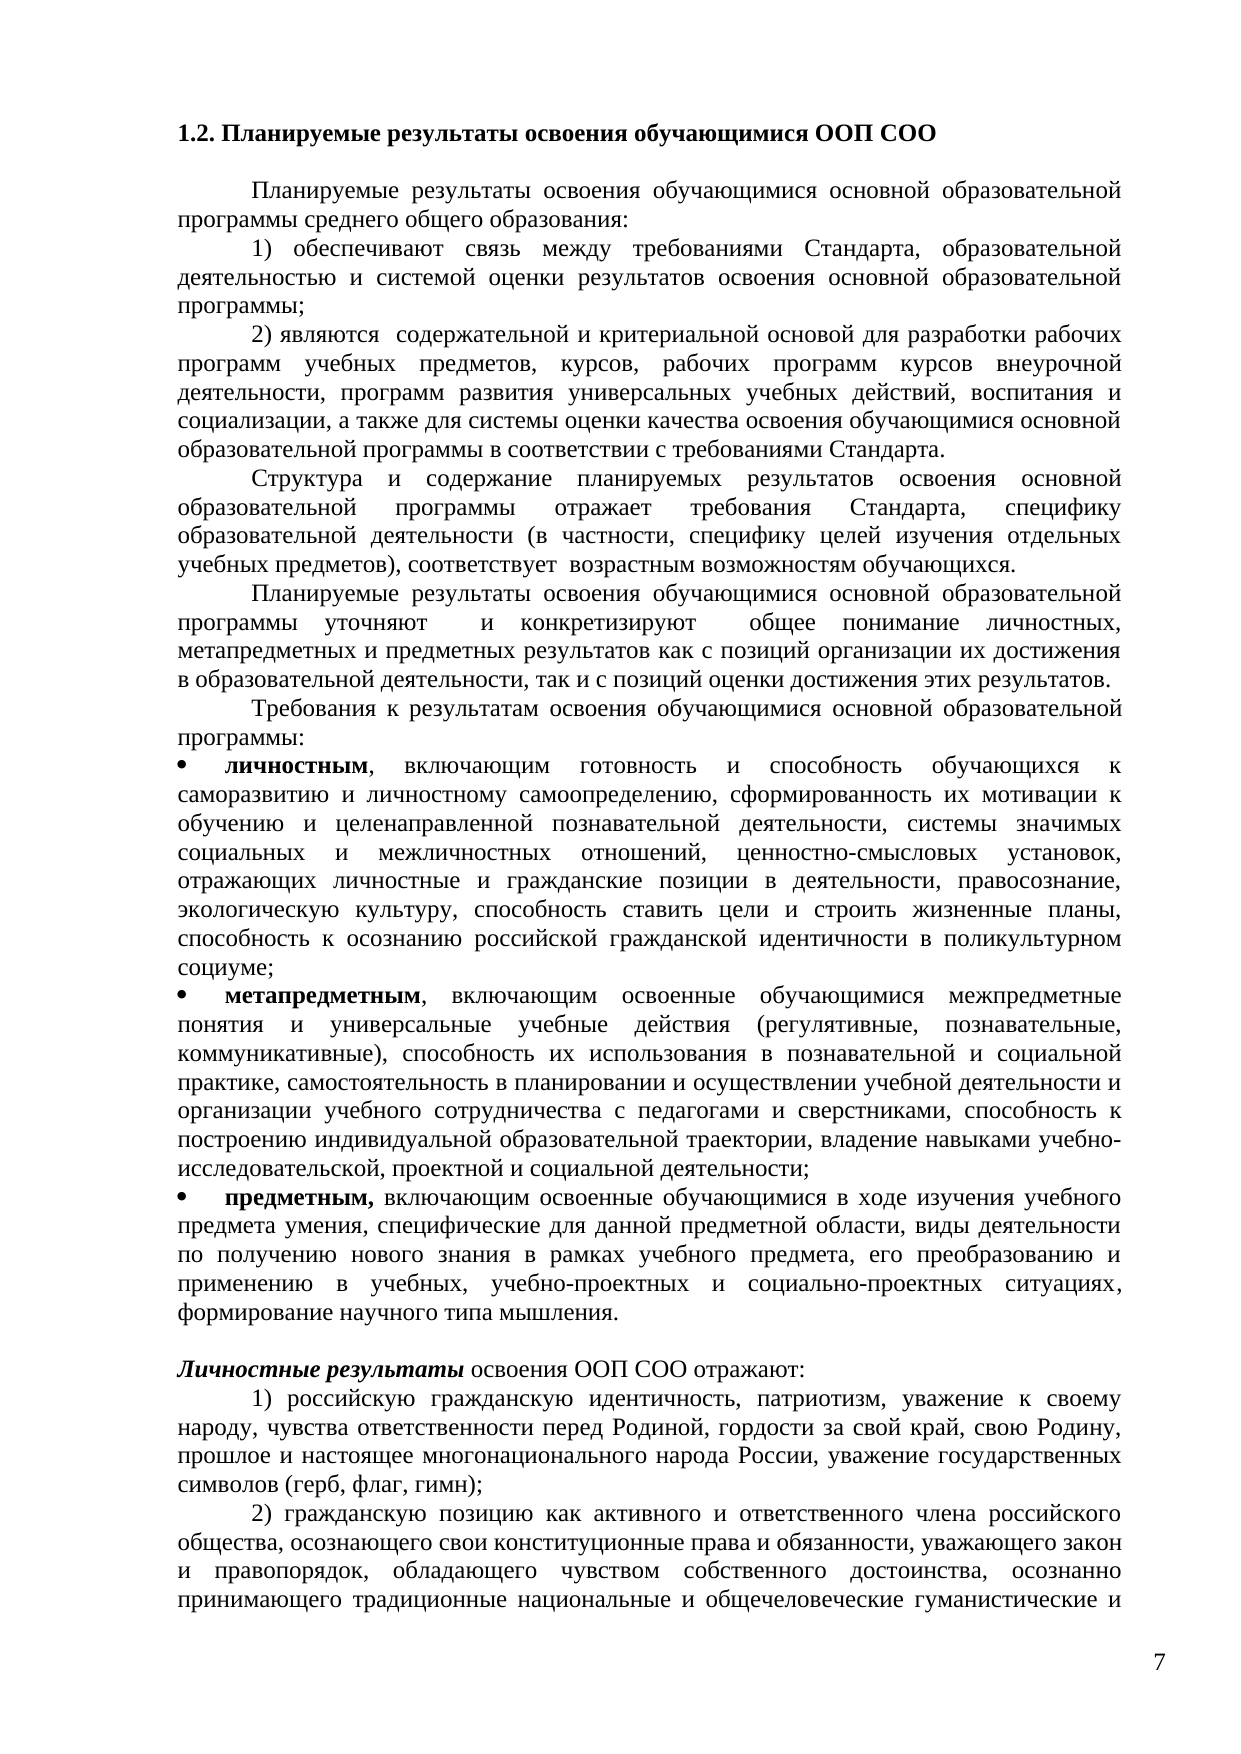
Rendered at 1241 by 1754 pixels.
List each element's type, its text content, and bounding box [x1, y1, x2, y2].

text 1.2. Планируемые результаты освоения обучающимися ООП CОО [177, 118, 1122, 147]
text Требования к результатам освоения обучающимися основной образовательной программы: [177, 693, 1122, 751]
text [177, 1498, 1122, 1613]
text 1) обеспечивают связь между требованиями Стандарта, образовательной деятельностью и системой оценки результатов освоения основной образовательной программы; [177, 233, 1122, 319]
list метапредметным, включающим освоенные обучающимися межпредметные понятия и универсальные учебные действия (регулятивные, познавательные, коммуникативные), способность их использования в познавательной и социальной практике, самостоятельность в планировании и осуществлении учебной деятельности и организации учебного сотрудничества с педагогами и сверстниками, способность к построению индивидуальной образовательной траектории, владение навыками учебно-исследовательской, проектной и социальной деятельности; [177, 981, 1122, 1182]
list предметным, включающим освоенные обучающимися в ходе изучения учебного предмета умения, специфические для данной предметной области, виды деятельности по получению нового знания в рамках учебного предмета, его преобразованию и применению в учебных, учебно-проектных и социально-проектных ситуациях, формирование научного типа мышления. [177, 1182, 1122, 1326]
list личностным, включающим готовность и способность обучающихся к саморазвитию и личностному самоопределению, сформированность их мотивации к обучению и целенаправленной познавательной деятельности, системы значимых социальных и межличностных отношений, ценностно-смысловых установок, отражающих личностные и гражданские позиции в деятельности, правосознание, экологическую культуру, способность ставить цели и строить жизненные планы, способность к осознанию российской гражданской идентичности в поликультурном социуме; [177, 751, 1122, 981]
text Планируемые результаты освоения обучающимися основной образовательной программы среднего общего образования: [177, 176, 1122, 233]
text Планируемые результаты освоения обучающимися основной образовательной программы уточняют и конкретизируют общее понимание личностных, метапредметных и предметных результатов как с позиций организации их достижения в образовательной деятельности, так и с позиций оценки достижения этих результатов. [177, 578, 1122, 693]
text Структура и содержание планируемых результатов освоения основной образовательной программы отражает требования Стандарта, специфику образовательной деятельности (в частности, специфику целей изучения отдельных учебных предметов), соответствует возрастным возможностям обучающихся. [177, 463, 1122, 578]
text Личностные результаты освоения ООП СОО отражают: [177, 1354, 1122, 1383]
text 2) являются содержательной и критериальной основой для разработки рабочих программ учебных предметов, курсов, рабочих программ курсов внеурочной деятельности, программ развития универсальных учебных действий, воспитания и социализации, а также для системы оценки качества освоения обучающимися основной образовательной программы в соответствии с требованиями Стандарта. [177, 319, 1122, 463]
text 1) российскую гражданскую идентичность, патриотизм, уважение к своему народу, чувства ответственности перед Родиной, гордости за свой край, свою Родину, прошлое и настоящее многонационального народа России, уважение государственных символов (герб, флаг, гимн); [177, 1383, 1122, 1498]
